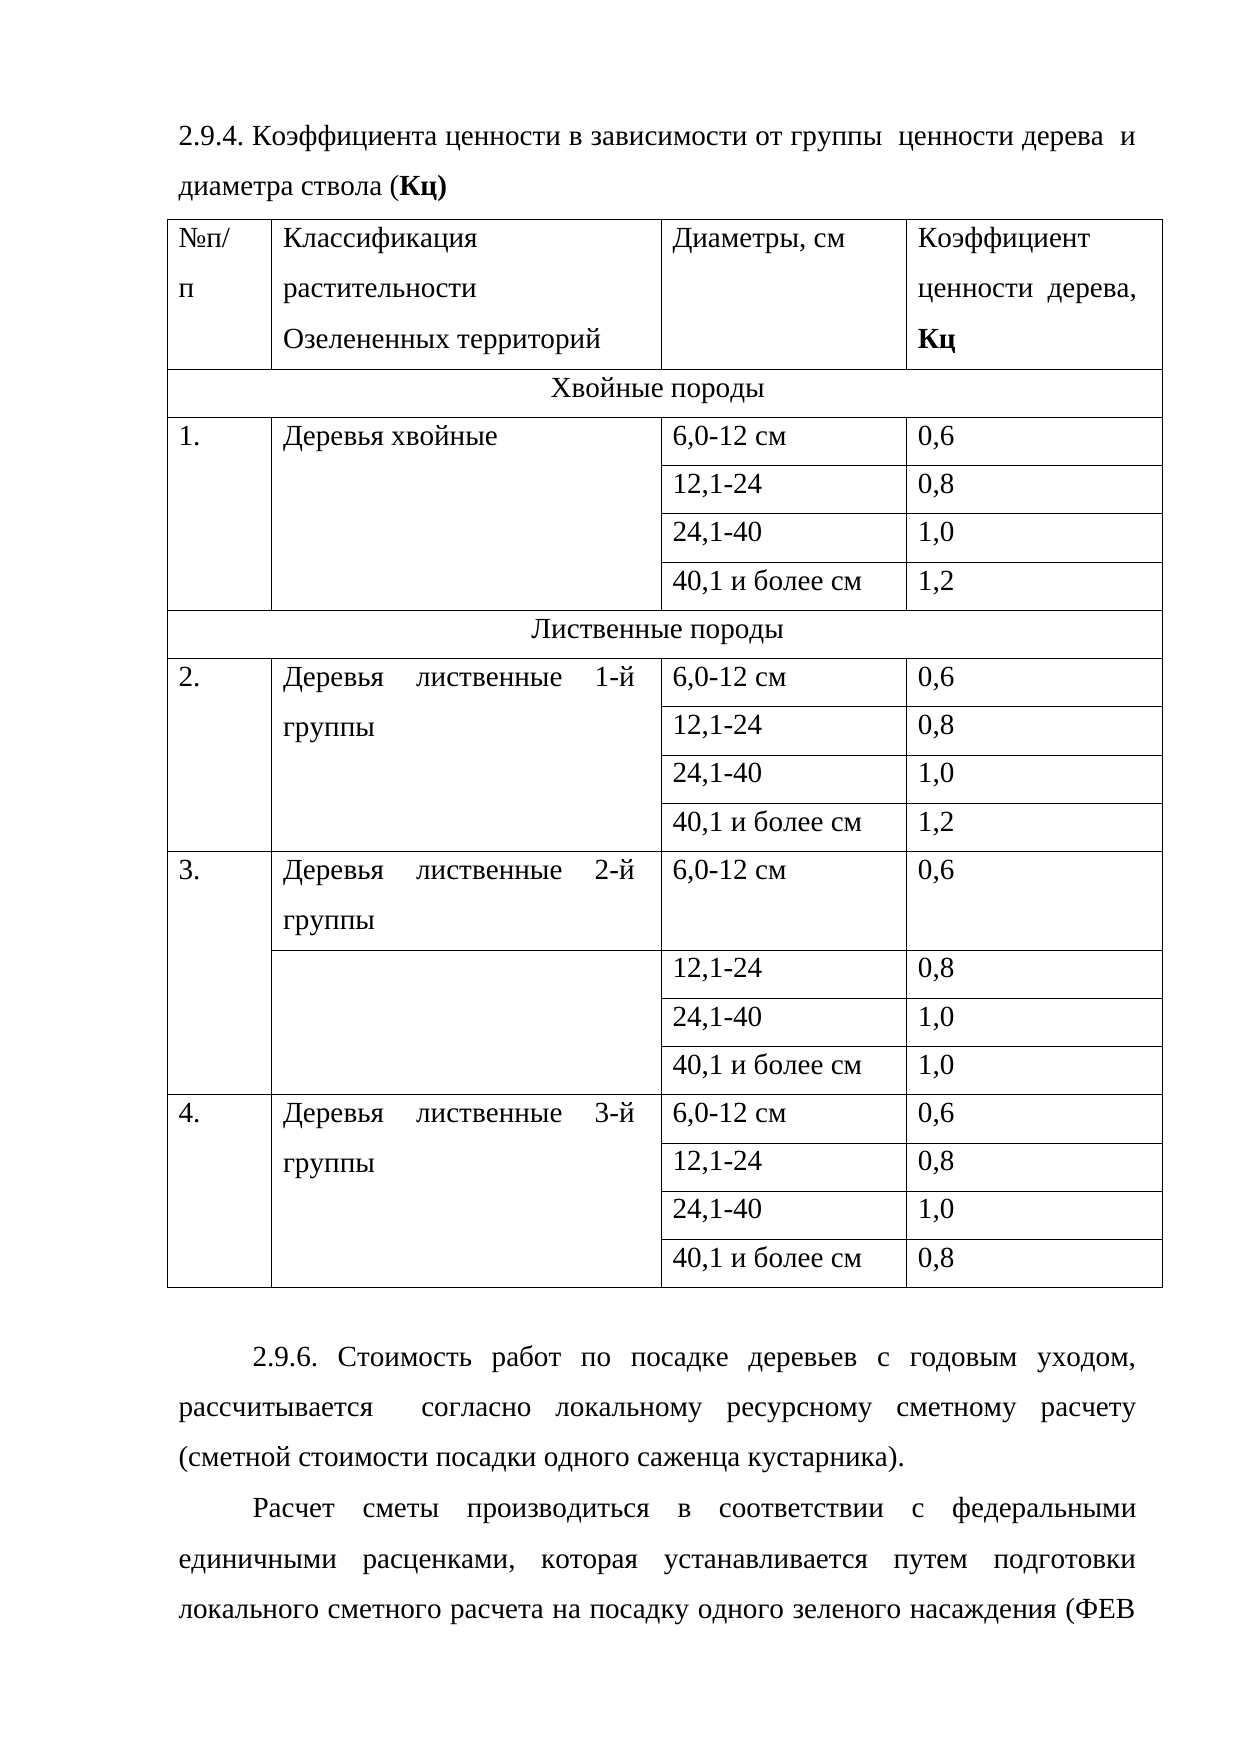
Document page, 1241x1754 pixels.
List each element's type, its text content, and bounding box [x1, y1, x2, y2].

table_header №п/п [168, 220, 271, 369]
table_cell 24,1-40 [662, 756, 906, 803]
table_cell 1,0 [907, 1192, 1162, 1239]
table_cell 0,8 [907, 951, 1162, 998]
table_cell 0,6 [907, 1095, 1162, 1142]
table_header Диаметры, см [662, 220, 906, 369]
text 2.9.4. Коэффициента ценности в зависимости от группы ценности дерева и диаметра ствола (Кц) [178, 118, 1137, 202]
table_cell 3. [168, 852, 271, 1094]
table_cell 0,8 [907, 707, 1162, 754]
table_cell 24,1-40 [662, 999, 906, 1046]
table_cell Деревья лиственные 2-й группы [272, 852, 661, 949]
table_cell Лиственные породы [168, 611, 1162, 658]
table_cell 0,6 [907, 659, 1162, 706]
table_cell 1,0 [907, 1047, 1162, 1094]
table_cell 6,0-12 см [662, 659, 906, 706]
table_cell 1,0 [907, 999, 1162, 1046]
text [178, 1490, 1137, 1624]
table_cell 0,6 [907, 418, 1162, 465]
table_cell 0,8 [907, 1144, 1162, 1191]
table_cell 0,8 [907, 466, 1162, 513]
table_cell 40,1 и более см [662, 1047, 906, 1094]
table_header Коэффициент ценности дерева, Кц [907, 220, 1162, 369]
table_cell 1,2 [907, 804, 1162, 851]
table_cell 40,1 и более см [662, 804, 906, 851]
table_cell 24,1-40 [662, 514, 906, 562]
table_cell 6,0-12 см [662, 852, 906, 949]
table_cell 1,0 [907, 514, 1162, 562]
table_cell 4. [168, 1095, 271, 1287]
table_cell 12,1-24 [662, 951, 906, 998]
table_cell 6,0-12 см [662, 418, 906, 465]
table_cell 1. [168, 418, 271, 610]
table_cell 40,1 и более см [662, 1240, 906, 1287]
table_cell Хвойные породы [168, 370, 1162, 417]
table_cell 40,1 и более см [662, 563, 906, 610]
text 2.9.6. Стоимость работ по посадке деревьев с годовым уходом, рассчитывается согласно локальному ресурсному сметному расчету (сметной стоимости посадки одного саженца кустарника). [178, 1339, 1137, 1473]
table_cell 24,1-40 [662, 1192, 906, 1239]
table_cell Деревья лиственные 3-й группы [272, 1095, 661, 1287]
table_cell 12,1-24 [662, 1144, 906, 1191]
table_cell Деревья лиственные 1-й группы [272, 659, 661, 851]
table_cell 6,0-12 см [662, 1095, 906, 1142]
table_header Классификация растительности Озелененных территорий [272, 220, 661, 369]
table_cell Деревья хвойные [272, 418, 661, 610]
table_cell 12,1-24 [662, 707, 906, 754]
table_cell 1,0 [907, 756, 1162, 803]
table_cell 0,6 [907, 852, 1162, 949]
table_cell [272, 951, 661, 1094]
table_cell 0,8 [907, 1240, 1162, 1287]
table_cell 1,2 [907, 563, 1162, 610]
table_cell 12,1-24 [662, 466, 906, 513]
table_cell 2. [168, 659, 271, 851]
